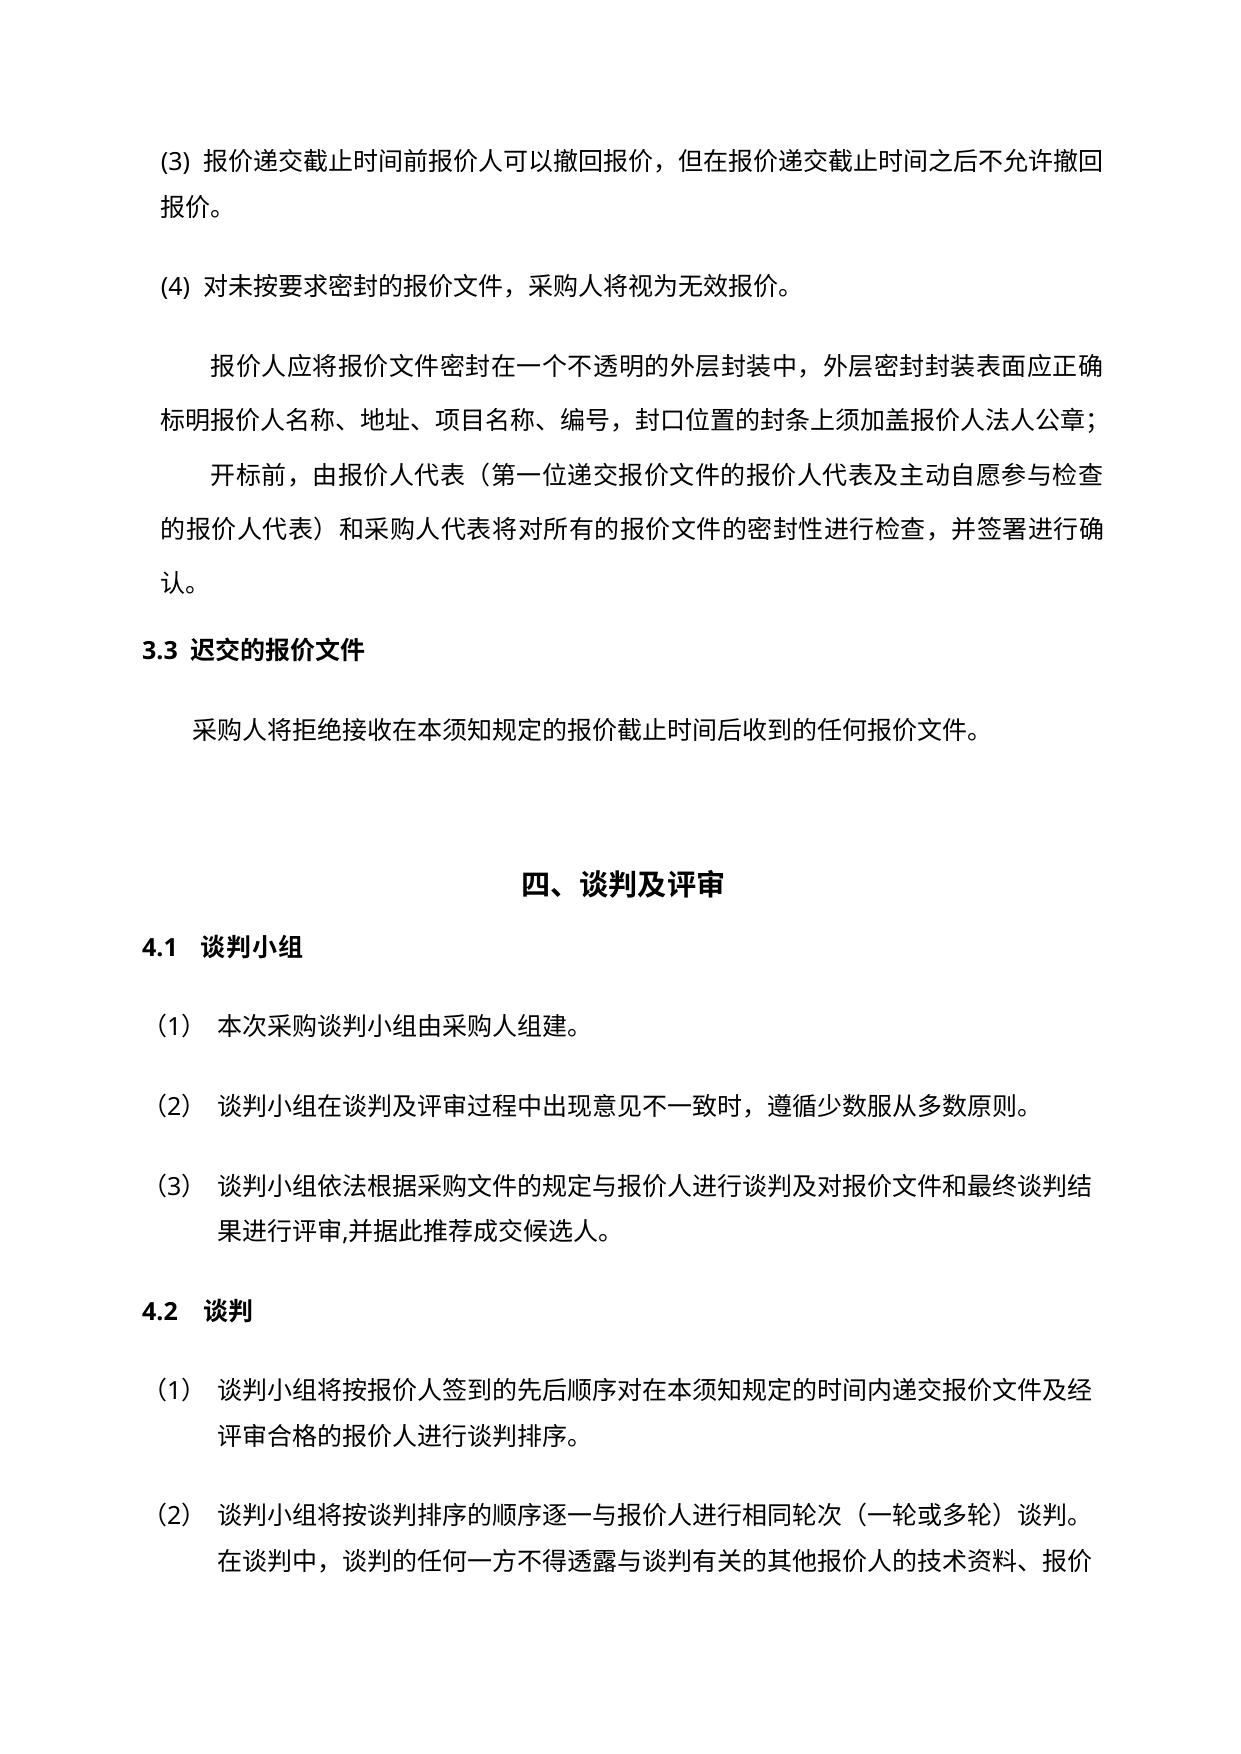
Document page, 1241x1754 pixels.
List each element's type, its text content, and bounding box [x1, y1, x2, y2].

text 开标前，由报价人代表（第一位递交报价文件的报价人代表及主动自愿参与检查的报价人代表）和采购人代表将对所有的报价文件的密封性进行检查，并签署进行确认。 [161, 455, 1104, 600]
list 谈判小组将按报价人签到的先后顺序对在本须知规定的时间内递交报价文件及经评审合格的报价人进行谈判排序。 [142, 1371, 1104, 1452]
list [142, 1496, 1104, 1577]
text (3) 报价递交截止时间前报价人可以撤回报价，但在报价递交截止时间之后不允许撤回报价。 [161, 142, 1104, 223]
subtitle 四、谈判及评审 [142, 862, 1104, 904]
list 谈判小组在谈判及评审过程中出现意见不一致时，遵循少数服从多数原则。 [142, 1086, 1104, 1123]
text (4) 对未按要求密封的报价文件，采购人将视为无效报价。 [161, 267, 1104, 303]
text 4.1 谈判小组 [142, 927, 1061, 963]
text 报价人应将报价文件密封在一个不透明的外层封装中，外层密封封装表面应正确标明报价人名称、地址、项目名称、编号，封口位置的封条上须加盖报价人法人公章； [161, 346, 1104, 437]
list 本次采购谈判小组由采购人组建。 [142, 1007, 1104, 1043]
list 谈判小组依法根据采购文件的规定与报价人进行谈判及对报价文件和最终谈判结果进行评审,并据此推荐成交候选人。 [142, 1166, 1104, 1248]
text 采购人将拒绝接收在本须知规定的报价截止时间后收到的任何报价文件。 [142, 711, 1104, 747]
text 4.2 谈判 [142, 1291, 1061, 1327]
text 3.3 迟交的报价文件 [142, 631, 1104, 667]
